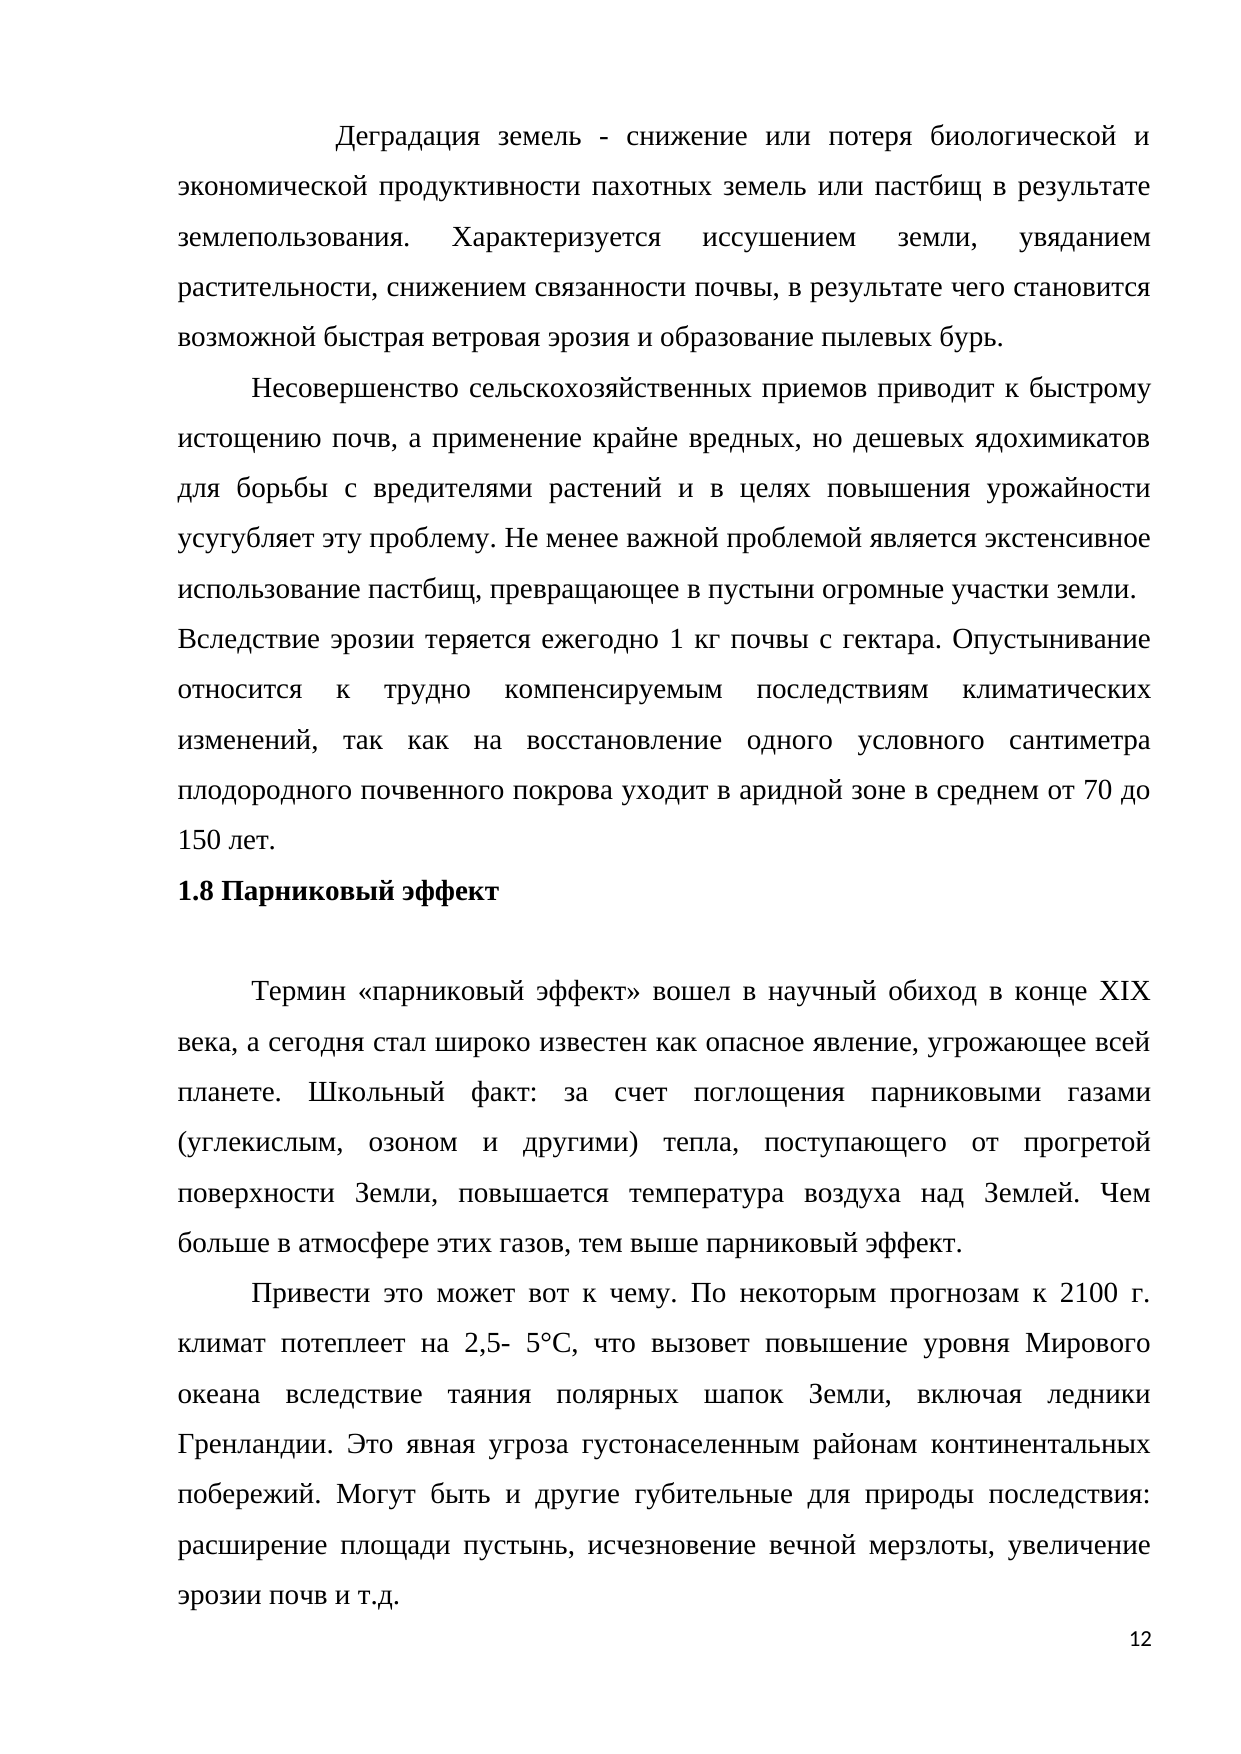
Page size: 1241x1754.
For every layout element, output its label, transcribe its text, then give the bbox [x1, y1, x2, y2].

text Привести это может вот к чему. По некоторым прогнозам к 2100 г. климат потеплеет на 2,5- 5°С, что вызовет повышение уровня Мирового океана вследствие таяния полярных шапок Земли, включая ледники Гренландии. Это явная угроза густонаселенным районам континентальных побережий. Могут быть и другие губительные для природы последствия: расширение площади пустынь, исчезновение вечной мерзлоты, увеличение эрозии почв и т.д. [177, 1275, 1152, 1611]
text Несовершенство сельскохозяйственных приемов приводит к быстрому истощению почв, а применение крайне вредных, но дешевых ядохимикатов для борьбы с вредителями растений и в целях повышения урожайности усугубляет эту проблему. Не менее важной проблемой является экстенсивное использование пастбищ, превращающее в пустыни огромные участки земли. [177, 370, 1152, 604]
text Деградация земель - снижение или потеря биологической и экономической продуктивности пахотных земель или пастбищ в результате землепользования. Характеризуется иссушением земли, увяданием растительности, снижением связанности почвы, в результате чего становится возможной быстрая ветровая эрозия и образование пылевых бурь. [177, 118, 1152, 353]
text Вследствие эрозии теряется ежегодно 1 кг почвы с гектара. Опустынивание относится к трудно компенсируемым последствиям климатических изменений, так как на восстановление одного условного сантиметра плодородного почвенного покрова уходит в аридной зоне в среднем от 70 до 150 лет. [177, 621, 1152, 856]
text 1.8 Парниковый эффект [177, 873, 1152, 906]
text Термин «парниковый эффект» вошел в научный обиход в конце XIX века, а сегодня стал широко известен как опасное явление, угрожающее всей планете. Школьный факт: за счет поглощения парниковыми газами (углекислым, озоном и другими) тепла, поступающего от прогретой поверхности Земли, повышается температура воздуха над Землей. Чем больше в атмосфере этих газов, тем выше парниковый эффект. [177, 973, 1152, 1258]
